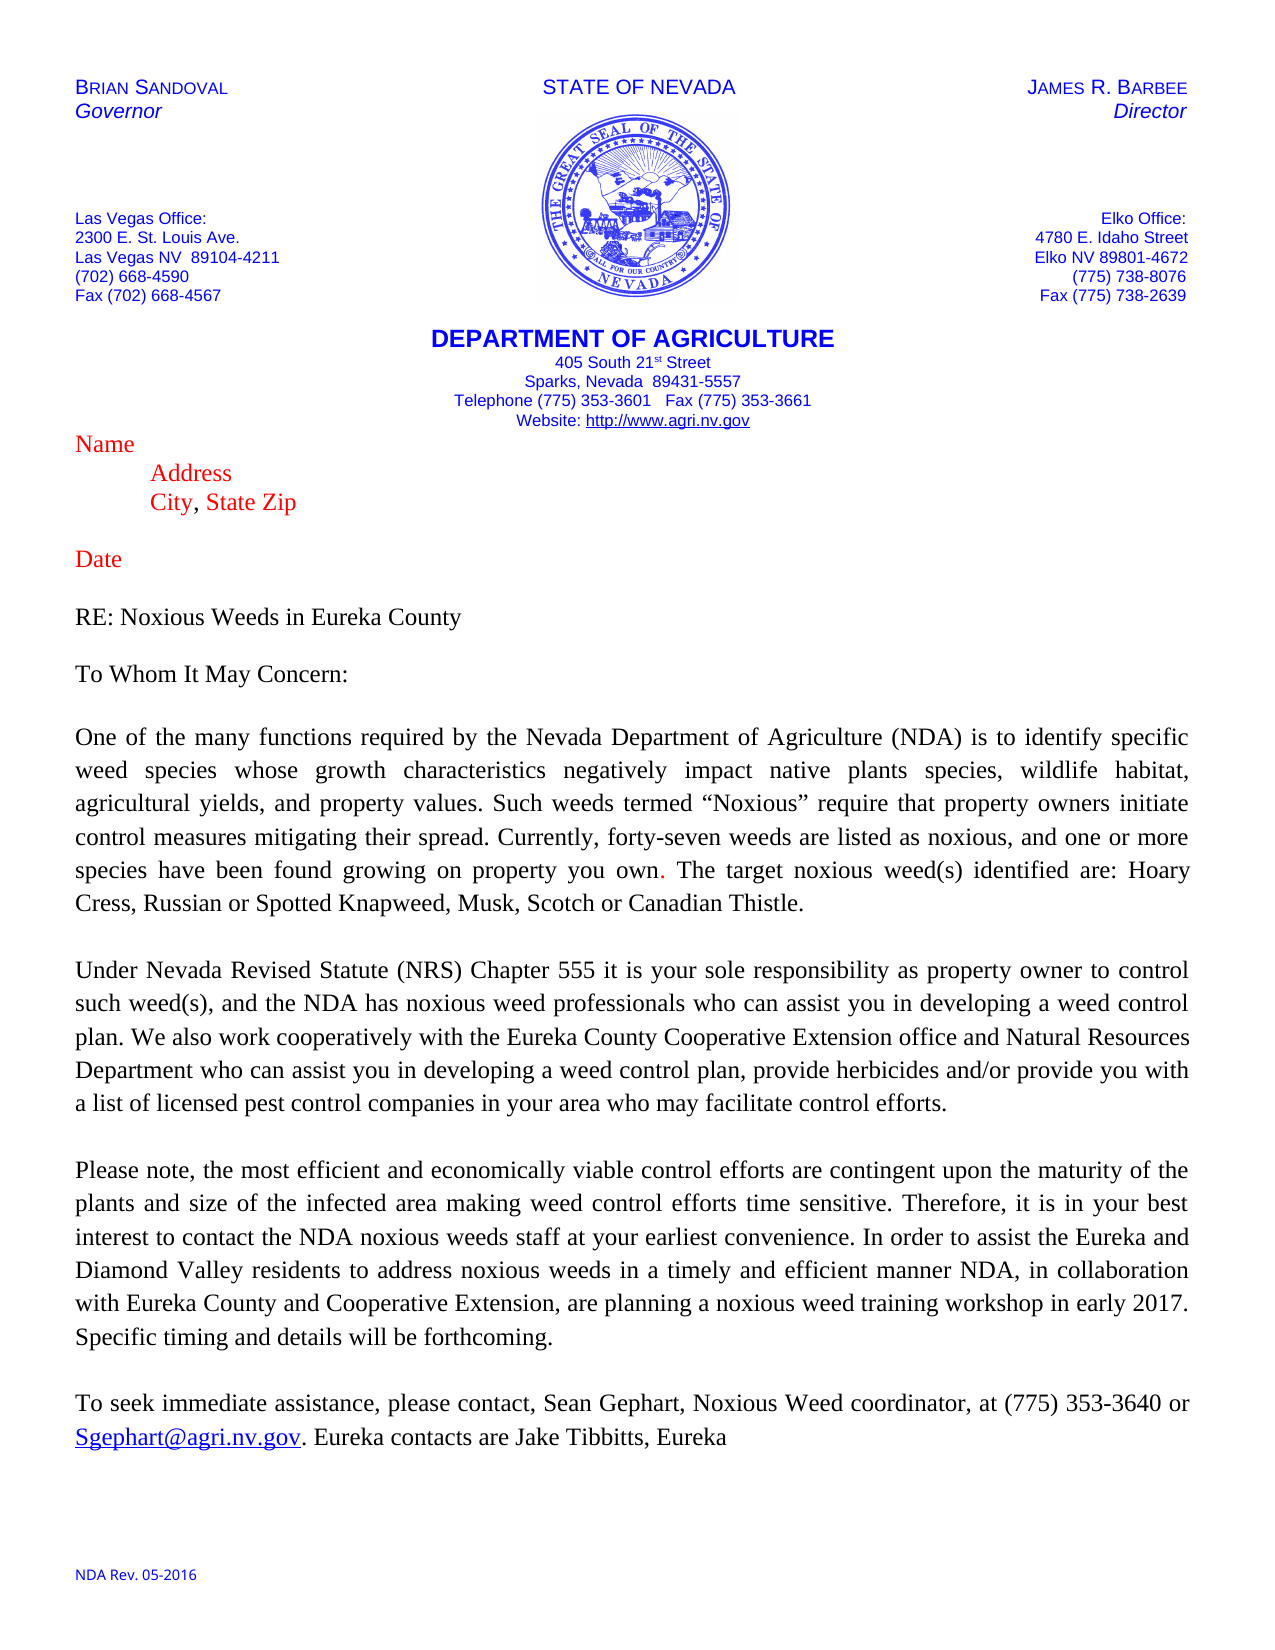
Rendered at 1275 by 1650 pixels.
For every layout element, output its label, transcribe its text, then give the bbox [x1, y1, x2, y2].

text RE: Noxious Weeds in Eureka County [75, 602, 1191, 631]
text To seek immediate assistance, please contact, Sean Gephart, Noxious Weed coordinator, at (775) 353-3640 or Sgephart@agri.nv.gov. Eureka contacts are Jake Tibbitts, Eureka [75, 1384, 1191, 1450]
picture [535, 111, 739, 303]
text Under Nevada Revised Statute (NRS) Chapter 555 it is your sole responsibility as property owner to control such weed(s), and the NDA has noxious weed professionals who can assist you in developing a weed control plan. We also work cooperatively with the Eureka County Cooperative Extension office and Natural Resources Department who can assist you in developing a weed control plan, provide herbicides and/or provide you with a list of licensed pest control companies in your area who may facilitate control efforts. [75, 950, 1191, 1117]
text Name [75, 429, 1191, 458]
text City, State Zip [75, 487, 1191, 516]
text Date [75, 544, 1191, 573]
text Address [75, 458, 1191, 487]
text One of the many functions required by the Nevada Department of Agriculture (NDA) is to identify specific weed species whose growth characteristics negatively impact native plants species, wildlife habitat, agricultural yields, and property values. Such weeds termed “Noxious” require that property owners initiate control measures mitigating their spread. Currently, forty-seven weeds are listed as noxious, and one or more species have been found growing on property you own. The target noxious weed(s) identified are: Hoary Cress, Russian or Spotted Knapweed, Musk, Scotch or Canadian Thistle. [75, 717, 1191, 917]
text To Whom It May Concern: [75, 659, 1191, 688]
text Please note, the most efficient and economically viable control efforts are contingent upon the maturity of the plants and size of the infected area making weed control efforts time sensitive. Therefore, it is in your best interest to contact the NDA noxious weeds staff at your earliest convenience. In order to assist the Eureka and Diamond Valley residents to address noxious weeds in a timely and efficient manner NDA, in collaboration with Eureka County and Cooperative Extension, are planning a noxious weed training workshop in early 2017. Specific timing and details will be forthcoming. [75, 1150, 1191, 1350]
